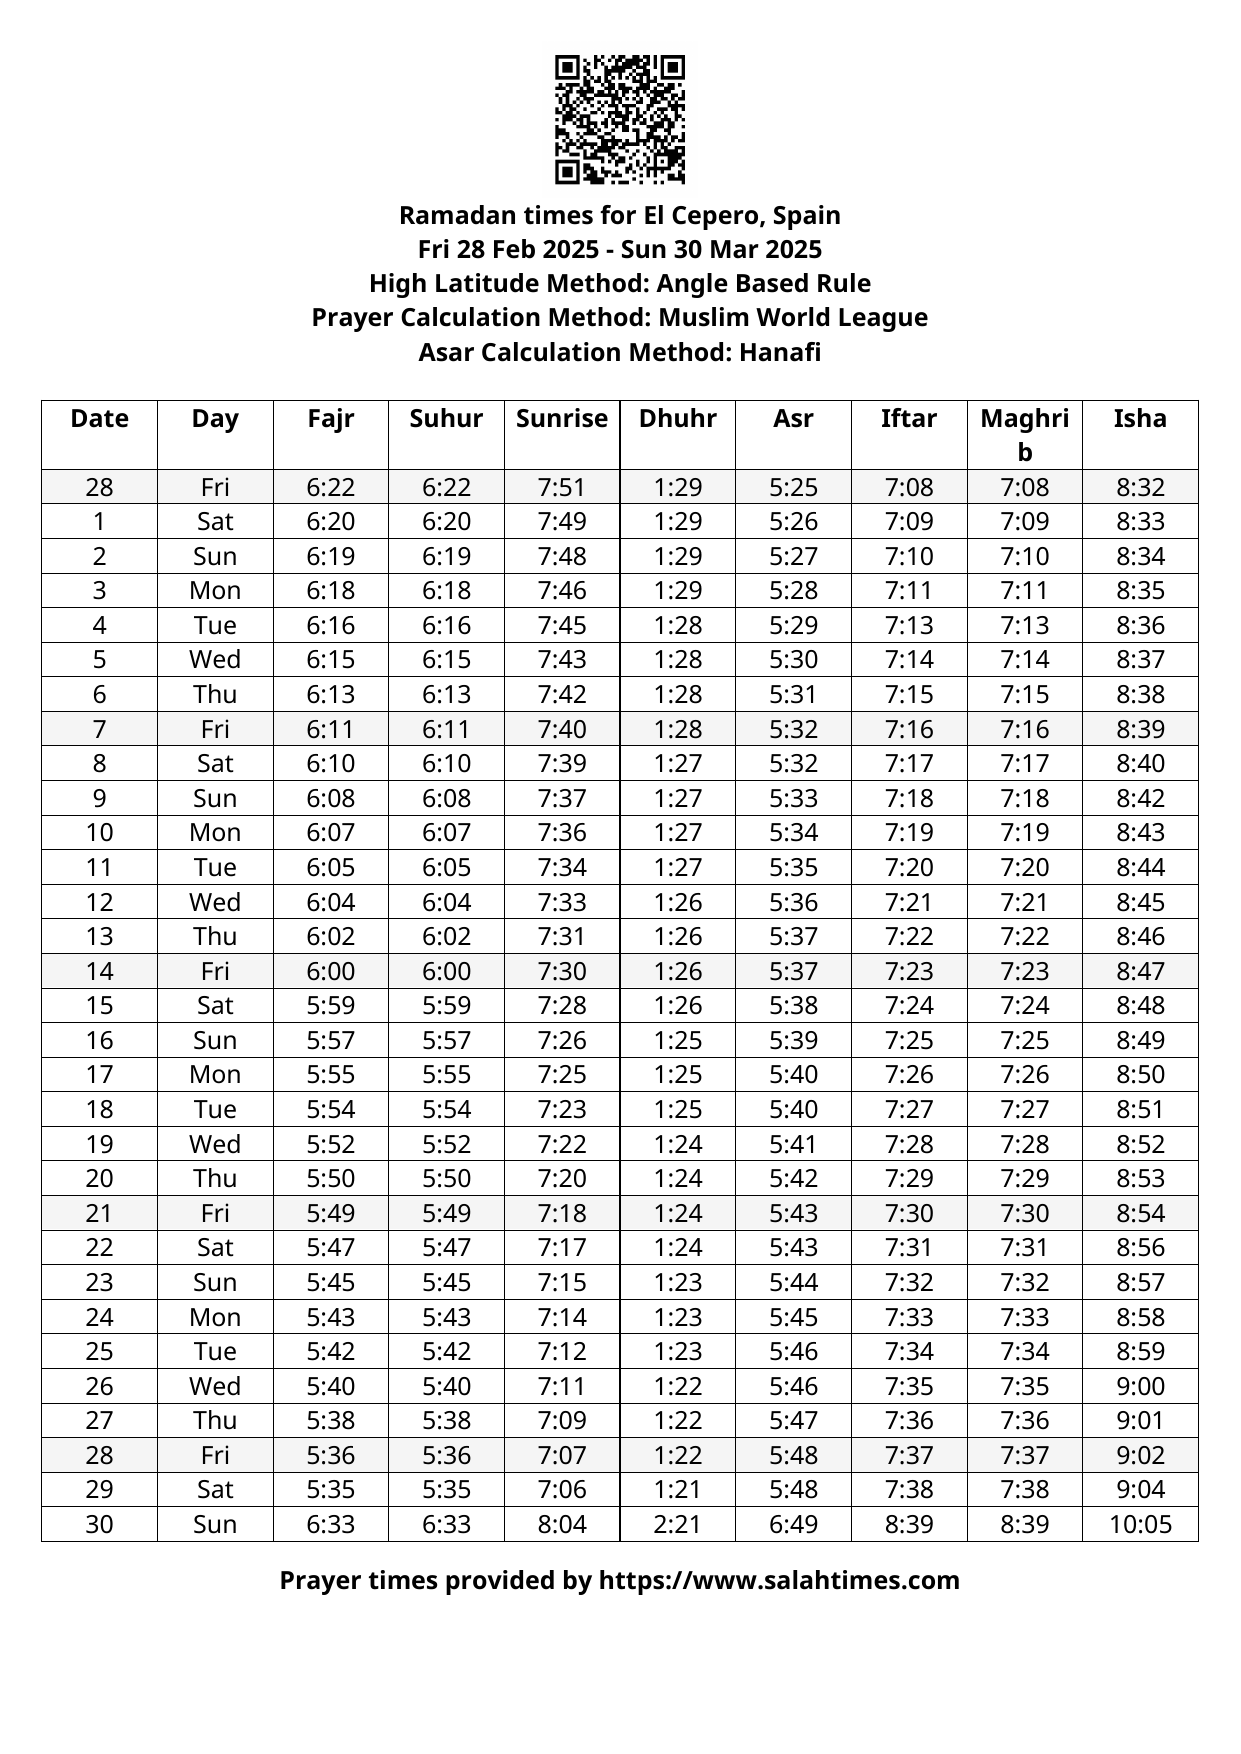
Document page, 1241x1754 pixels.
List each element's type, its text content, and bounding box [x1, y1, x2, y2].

table_cell Sat [158, 504, 273, 538]
table_cell Fri [158, 470, 273, 503]
table_cell Thu [158, 1404, 273, 1437]
table_cell 7:26 [505, 1023, 619, 1057]
table_cell 7:31 [852, 1231, 967, 1264]
table_cell 5:29 [736, 608, 851, 642]
table_cell 7:39 [505, 746, 619, 780]
table_cell Sat [158, 989, 273, 1022]
table_cell 5:49 [389, 1196, 504, 1229]
table_cell 5:36 [274, 1438, 388, 1472]
table_cell 6:15 [389, 643, 504, 676]
table_cell 7:09 [852, 504, 967, 538]
table_cell 5:36 [736, 885, 851, 918]
table_cell 7:27 [852, 1092, 967, 1126]
table_cell 7:20 [505, 1161, 619, 1195]
table_cell 5:40 [274, 1369, 388, 1402]
table_cell 7:24 [968, 989, 1082, 1022]
table_cell 5:44 [736, 1265, 851, 1299]
table_cell 8:37 [1083, 643, 1198, 676]
table_cell 14 [42, 954, 157, 987]
table_cell 1:26 [621, 885, 735, 918]
table_cell 7:10 [968, 539, 1082, 572]
table_cell 1:26 [621, 919, 735, 953]
text Ramadan times for El Cepero, Spain [42, 198, 1198, 232]
table_cell 7:22 [968, 919, 1082, 953]
table_cell 6:33 [389, 1507, 504, 1541]
table_cell Tue [158, 1092, 273, 1126]
table_cell Sun [158, 539, 273, 572]
table_cell 6 [42, 677, 157, 711]
table_cell 1:24 [621, 1231, 735, 1264]
table_cell 7:46 [505, 574, 619, 607]
table_cell 7:33 [852, 1300, 967, 1333]
table_cell 5:45 [736, 1300, 851, 1333]
table_cell 7:14 [852, 643, 967, 676]
table_cell 8:34 [1083, 539, 1198, 572]
table_cell 5:55 [274, 1058, 388, 1091]
table_cell 5 [42, 643, 157, 676]
table_cell 6:02 [389, 919, 504, 953]
table_cell 6:10 [389, 746, 504, 780]
table_cell 7:11 [852, 574, 967, 607]
table_cell 6:02 [274, 919, 388, 953]
table_cell Mon [158, 574, 273, 607]
table_cell 16 [42, 1023, 157, 1057]
table_cell 6:08 [389, 781, 504, 814]
table_cell 5:46 [736, 1334, 851, 1368]
table_cell 1:24 [621, 1161, 735, 1195]
table_cell 19 [42, 1127, 157, 1160]
table_cell 5:32 [736, 712, 851, 745]
table_cell 7:17 [505, 1231, 619, 1264]
table_cell 4 [42, 608, 157, 642]
table_cell 1:22 [621, 1369, 735, 1402]
table_header Fajr [274, 401, 388, 469]
table_cell Fri [158, 712, 273, 745]
table_cell 7:45 [505, 608, 619, 642]
table_cell 8:43 [1083, 816, 1198, 849]
table_cell 8 [42, 746, 157, 780]
table_cell 8:04 [505, 1507, 619, 1541]
table_cell 7:36 [505, 816, 619, 849]
table_cell 7:08 [852, 470, 967, 503]
table_cell 5:33 [736, 781, 851, 814]
table_cell 25 [42, 1334, 157, 1368]
table_cell 6:22 [389, 470, 504, 503]
table_cell 7 [42, 712, 157, 745]
table_cell 7:38 [852, 1473, 967, 1506]
table_cell 2:21 [621, 1507, 735, 1541]
picture [542, 41, 699, 198]
table_cell 7:31 [968, 1231, 1082, 1264]
table_cell Fri [158, 954, 273, 987]
table_cell 5:37 [736, 954, 851, 987]
table_cell 1:23 [621, 1334, 735, 1368]
table_cell 7:37 [968, 1438, 1082, 1472]
table_cell Wed [158, 1369, 273, 1402]
table_cell 7:29 [852, 1161, 967, 1195]
table_cell 7:48 [505, 539, 619, 572]
table_cell 5:25 [736, 470, 851, 503]
table_cell 6:11 [274, 712, 388, 745]
table_header Day [158, 401, 273, 469]
table_cell 7:30 [968, 1196, 1082, 1229]
table_cell 7:08 [968, 470, 1082, 503]
table_cell 8:57 [1083, 1265, 1198, 1299]
table_cell 5:37 [736, 919, 851, 953]
table_cell 5:47 [389, 1231, 504, 1264]
table_cell 5:43 [274, 1300, 388, 1333]
table_cell 7:13 [852, 608, 967, 642]
table_cell 7:13 [968, 608, 1082, 642]
table_cell 7:26 [852, 1058, 967, 1091]
table_cell 1:28 [621, 608, 735, 642]
table_cell 7:21 [852, 885, 967, 918]
table_cell 1:26 [621, 954, 735, 987]
table_cell 8:32 [1083, 470, 1198, 503]
table_cell 8:39 [1083, 712, 1198, 745]
table_header Iftar [852, 401, 967, 469]
table_cell 6:33 [274, 1507, 388, 1541]
table_cell 6:11 [389, 712, 504, 745]
table_cell 5:48 [736, 1473, 851, 1506]
table_cell 1:23 [621, 1265, 735, 1299]
table_cell 7:28 [505, 989, 619, 1022]
table_cell 6:13 [389, 677, 504, 711]
table_cell 7:11 [968, 574, 1082, 607]
text Prayer times provided by https://www.salahtimes.com [42, 1563, 1198, 1597]
table_cell 6:19 [274, 539, 388, 572]
table_cell 1:25 [621, 1058, 735, 1091]
table_cell Sun [158, 1507, 273, 1541]
table_cell 7:17 [852, 746, 967, 780]
table_cell 7:32 [852, 1265, 967, 1299]
table_cell 5:36 [389, 1438, 504, 1472]
table_cell 7:51 [505, 470, 619, 503]
table_cell 8:47 [1083, 954, 1198, 987]
table_header Sunrise [505, 401, 619, 469]
table_cell 6:20 [274, 504, 388, 538]
table_cell 26 [42, 1369, 157, 1402]
table_cell 5:27 [736, 539, 851, 572]
table_cell 5:45 [389, 1265, 504, 1299]
table_cell 8:33 [1083, 504, 1198, 538]
table_cell 5:52 [274, 1127, 388, 1160]
table_cell 6:05 [274, 850, 388, 884]
table_cell 5:38 [274, 1404, 388, 1437]
table_cell 8:40 [1083, 746, 1198, 780]
table_cell 7:07 [505, 1438, 619, 1472]
table_cell 9:00 [1083, 1369, 1198, 1402]
table_cell 7:30 [852, 1196, 967, 1229]
table_header Dhuhr [621, 401, 735, 469]
table_cell Thu [158, 919, 273, 953]
table_cell 28 [42, 470, 157, 503]
table_cell 8:51 [1083, 1092, 1198, 1126]
table_header Isha [1083, 401, 1198, 469]
table_cell Tue [158, 850, 273, 884]
table_cell 1:29 [621, 504, 735, 538]
table_cell 5:59 [389, 989, 504, 1022]
table_cell 7:18 [505, 1196, 619, 1229]
table_cell 1:29 [621, 539, 735, 572]
table_cell 7:16 [852, 712, 967, 745]
table_cell Sat [158, 1231, 273, 1264]
table_cell 1 [42, 504, 157, 538]
table_cell 7:36 [852, 1404, 967, 1437]
table_cell 8:39 [968, 1507, 1082, 1541]
table_cell 7:09 [968, 504, 1082, 538]
text High Latitude Method: Angle Based Rule [42, 266, 1198, 300]
table_cell 1:28 [621, 643, 735, 676]
table_header Date [42, 401, 157, 469]
table_cell 7:14 [968, 643, 1082, 676]
table_cell Sat [158, 746, 273, 780]
table_cell 5:38 [736, 989, 851, 1022]
table_cell 7:18 [852, 781, 967, 814]
table_cell 7:21 [968, 885, 1082, 918]
table_cell 5:26 [736, 504, 851, 538]
table_header Suhur [389, 401, 504, 469]
table_cell 5:31 [736, 677, 851, 711]
table_cell 8:39 [852, 1507, 967, 1541]
table_cell 5:43 [736, 1196, 851, 1229]
table_cell 5:59 [274, 989, 388, 1022]
table_cell Thu [158, 677, 273, 711]
table_cell 5:43 [736, 1231, 851, 1264]
table_cell 1:27 [621, 781, 735, 814]
table_cell 1:22 [621, 1438, 735, 1472]
table_cell 7:22 [852, 919, 967, 953]
table_cell 5:40 [736, 1058, 851, 1091]
table_cell 1:22 [621, 1404, 735, 1437]
table_cell 7:23 [968, 954, 1082, 987]
table_cell 5:38 [389, 1404, 504, 1437]
table_cell 7:28 [968, 1127, 1082, 1160]
table_cell 7:42 [505, 677, 619, 711]
table_cell 7:23 [505, 1092, 619, 1126]
table_cell 7:37 [505, 781, 619, 814]
table_cell 8:54 [1083, 1196, 1198, 1229]
table_cell 1:28 [621, 712, 735, 745]
table_cell 6:49 [736, 1507, 851, 1541]
table_cell 5:55 [389, 1058, 504, 1091]
table_cell 8:42 [1083, 781, 1198, 814]
table_cell 1:24 [621, 1196, 735, 1229]
table_cell 5:42 [389, 1334, 504, 1368]
table_cell 6:08 [274, 781, 388, 814]
table_cell 8:45 [1083, 885, 1198, 918]
text Asar Calculation Method: Hanafi [42, 334, 1198, 368]
table_cell 7:19 [852, 816, 967, 849]
table_cell Wed [158, 643, 273, 676]
table_cell 5:40 [389, 1369, 504, 1402]
table_cell 9:02 [1083, 1438, 1198, 1472]
table_cell 8:38 [1083, 677, 1198, 711]
table_cell 8:52 [1083, 1127, 1198, 1160]
table_cell 7:33 [968, 1300, 1082, 1333]
table_cell 7:32 [968, 1265, 1082, 1299]
table_cell 8:59 [1083, 1334, 1198, 1368]
table_cell 7:25 [505, 1058, 619, 1091]
table_cell 23 [42, 1265, 157, 1299]
table_cell 1:23 [621, 1300, 735, 1333]
table_cell 7:35 [968, 1369, 1082, 1402]
table_cell 5:57 [389, 1023, 504, 1057]
table_cell 7:11 [505, 1369, 619, 1402]
table_cell 1:26 [621, 989, 735, 1022]
table_cell 18 [42, 1092, 157, 1126]
table_header Asr [736, 401, 851, 469]
table_cell 7:14 [505, 1300, 619, 1333]
table_cell Fri [158, 1196, 273, 1229]
table_cell 5:34 [736, 816, 851, 849]
table_cell 5:35 [389, 1473, 504, 1506]
table_cell 7:27 [968, 1092, 1082, 1126]
table_cell 5:50 [389, 1161, 504, 1195]
table_cell 7:22 [505, 1127, 619, 1160]
table_cell 7:15 [968, 677, 1082, 711]
table_cell Wed [158, 885, 273, 918]
table_cell Wed [158, 1127, 273, 1160]
table_cell 7:37 [852, 1438, 967, 1472]
table_cell 7:15 [852, 677, 967, 711]
table_cell 6:20 [389, 504, 504, 538]
table_cell 5:57 [274, 1023, 388, 1057]
table_cell 8:53 [1083, 1161, 1198, 1195]
table_cell 5:48 [736, 1438, 851, 1472]
table_cell 9 [42, 781, 157, 814]
table_cell 9:01 [1083, 1404, 1198, 1437]
table_cell 7:49 [505, 504, 619, 538]
table_cell 7:40 [505, 712, 619, 745]
table_cell 3 [42, 574, 157, 607]
table_cell 6:16 [389, 608, 504, 642]
table_cell 7:10 [852, 539, 967, 572]
table_cell 7:29 [968, 1161, 1082, 1195]
table_cell 6:07 [274, 816, 388, 849]
table_cell Mon [158, 1058, 273, 1091]
table_cell 10 [42, 816, 157, 849]
table_cell 7:17 [968, 746, 1082, 780]
table_cell 6:00 [274, 954, 388, 987]
table_cell 6:18 [274, 574, 388, 607]
table_cell 8:58 [1083, 1300, 1198, 1333]
table_cell 1:24 [621, 1127, 735, 1160]
table_cell 6:04 [389, 885, 504, 918]
table_cell 5:40 [736, 1092, 851, 1126]
table_cell 22 [42, 1231, 157, 1264]
table_cell 7:31 [505, 919, 619, 953]
table_cell 7:34 [852, 1334, 967, 1368]
table_cell 5:50 [274, 1161, 388, 1195]
table_cell 20 [42, 1161, 157, 1195]
table_cell 8:50 [1083, 1058, 1198, 1091]
table_cell 7:23 [852, 954, 967, 987]
table_cell 6:05 [389, 850, 504, 884]
table_cell 7:15 [505, 1265, 619, 1299]
table_cell 30 [42, 1507, 157, 1541]
table_cell 7:38 [968, 1473, 1082, 1506]
table_cell 8:49 [1083, 1023, 1198, 1057]
table_cell 1:25 [621, 1092, 735, 1126]
table_cell 5:42 [274, 1334, 388, 1368]
table_cell 5:49 [274, 1196, 388, 1229]
table_cell 8:48 [1083, 989, 1198, 1022]
table_cell 6:18 [389, 574, 504, 607]
table_cell 7:34 [968, 1334, 1082, 1368]
table_cell 5:52 [389, 1127, 504, 1160]
table_cell Sun [158, 1023, 273, 1057]
table_cell 6:04 [274, 885, 388, 918]
table_cell 5:32 [736, 746, 851, 780]
table_cell 28 [42, 1438, 157, 1472]
table_cell 5:28 [736, 574, 851, 607]
table_cell 1:29 [621, 574, 735, 607]
table_cell 5:35 [274, 1473, 388, 1506]
table_cell 7:09 [505, 1404, 619, 1437]
table_cell 1:27 [621, 746, 735, 780]
table_cell 6:15 [274, 643, 388, 676]
table_cell 21 [42, 1196, 157, 1229]
table_cell 7:30 [505, 954, 619, 987]
table_cell 1:21 [621, 1473, 735, 1506]
table_cell 7:35 [852, 1369, 967, 1402]
table_cell 7:12 [505, 1334, 619, 1368]
text Prayer Calculation Method: Muslim World League [42, 300, 1198, 334]
table_cell 11 [42, 850, 157, 884]
table_cell Sun [158, 1265, 273, 1299]
table_cell 7:25 [968, 1023, 1082, 1057]
table_cell 7:34 [505, 850, 619, 884]
table_cell Sun [158, 781, 273, 814]
table_cell 7:24 [852, 989, 967, 1022]
table_cell 6:00 [389, 954, 504, 987]
table_cell 7:25 [852, 1023, 967, 1057]
table_cell 5:54 [274, 1092, 388, 1126]
table_cell Tue [158, 1334, 273, 1368]
table_cell 7:28 [852, 1127, 967, 1160]
text Fri 28 Feb 2025 - Sun 30 Mar 2025 [42, 232, 1198, 266]
table_cell 5:42 [736, 1161, 851, 1195]
table_cell 6:07 [389, 816, 504, 849]
table_cell 5:35 [736, 850, 851, 884]
table_cell 7:06 [505, 1473, 619, 1506]
table_cell 13 [42, 919, 157, 953]
table_cell 7:36 [968, 1404, 1082, 1437]
table_cell 1:29 [621, 470, 735, 503]
table_cell 5:41 [736, 1127, 851, 1160]
table_cell 6:16 [274, 608, 388, 642]
table_cell 10:05 [1083, 1507, 1198, 1541]
table_cell 17 [42, 1058, 157, 1091]
table_cell 7:20 [852, 850, 967, 884]
table_cell Fri [158, 1438, 273, 1472]
table_cell 7:20 [968, 850, 1082, 884]
table_cell 7:26 [968, 1058, 1082, 1091]
table_cell 6:13 [274, 677, 388, 711]
table_cell 8:56 [1083, 1231, 1198, 1264]
table_cell 1:27 [621, 816, 735, 849]
table_cell 7:19 [968, 816, 1082, 849]
table_cell 5:39 [736, 1023, 851, 1057]
table_cell 7:16 [968, 712, 1082, 745]
table_cell 5:47 [736, 1404, 851, 1437]
table_cell 8:36 [1083, 608, 1198, 642]
table_cell 8:46 [1083, 919, 1198, 953]
table_cell 2 [42, 539, 157, 572]
table_cell Sat [158, 1473, 273, 1506]
table_cell 5:47 [274, 1231, 388, 1264]
table_header Maghrib [968, 401, 1082, 469]
table_cell 5:45 [274, 1265, 388, 1299]
table_cell Mon [158, 1300, 273, 1333]
table_cell 1:27 [621, 850, 735, 884]
table_cell 8:44 [1083, 850, 1198, 884]
table_cell 6:10 [274, 746, 388, 780]
table_cell 15 [42, 989, 157, 1022]
table_cell 1:25 [621, 1023, 735, 1057]
table_cell 6:22 [274, 470, 388, 503]
table_cell 5:30 [736, 643, 851, 676]
table_cell 5:43 [389, 1300, 504, 1333]
table_cell Tue [158, 608, 273, 642]
table_cell 6:19 [389, 539, 504, 572]
table_cell 27 [42, 1404, 157, 1437]
table_cell 8:35 [1083, 574, 1198, 607]
table_cell 5:46 [736, 1369, 851, 1402]
table_cell 1:28 [621, 677, 735, 711]
table_cell 5:54 [389, 1092, 504, 1126]
table_cell 7:33 [505, 885, 619, 918]
table_cell Thu [158, 1161, 273, 1195]
table_cell 29 [42, 1473, 157, 1506]
table_cell 7:18 [968, 781, 1082, 814]
table_cell Mon [158, 816, 273, 849]
table_cell 12 [42, 885, 157, 918]
table_cell 24 [42, 1300, 157, 1333]
table_cell 9:04 [1083, 1473, 1198, 1506]
table_cell 7:43 [505, 643, 619, 676]
